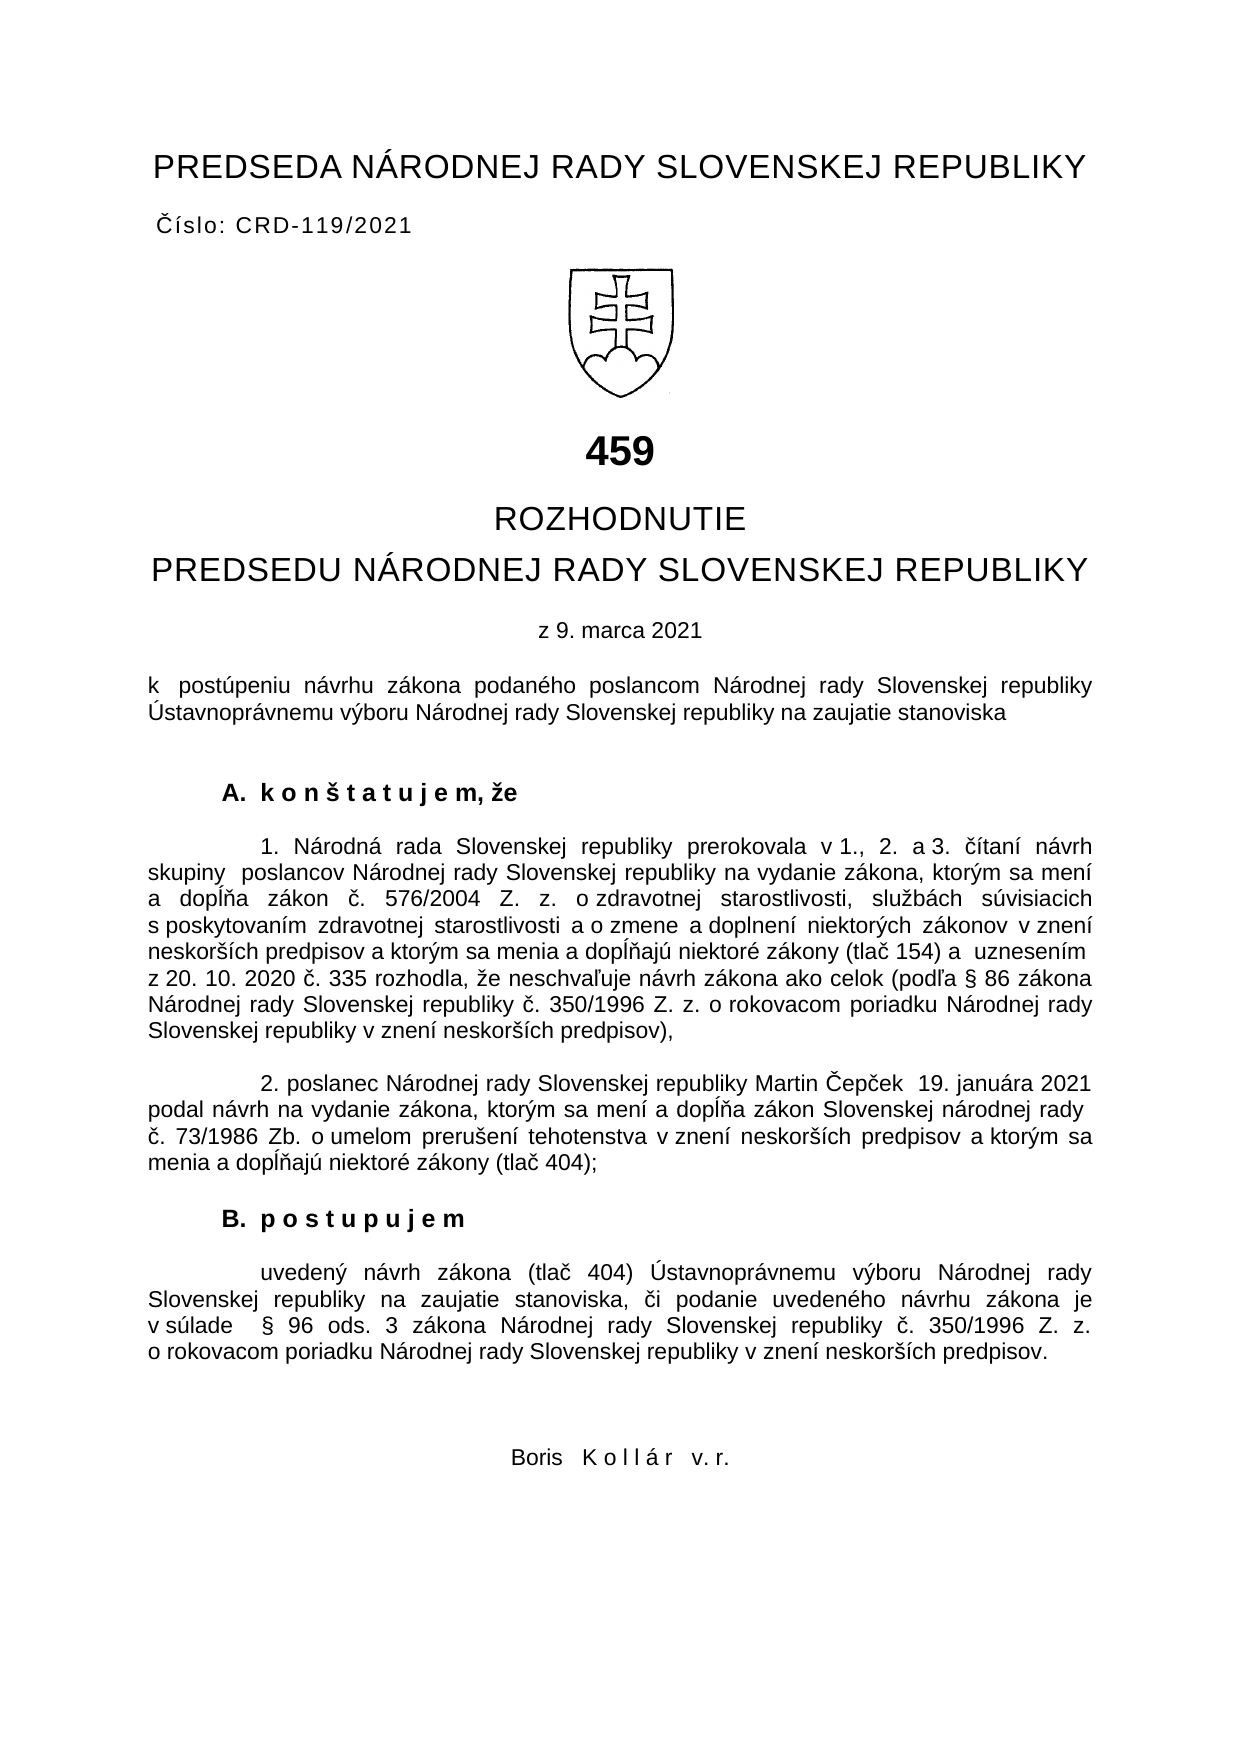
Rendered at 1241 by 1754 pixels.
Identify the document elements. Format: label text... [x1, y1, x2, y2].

text Číslo: CRD-119/2021 [148, 212, 1093, 239]
text 2. poslanec Národnej rady Slovenskej republiky Martin Čepček 19. januára 2021 podal návrh na vydanie zákona, ktorým sa mení a dopĺňa zákon Slovenskej národnej rady č. 73/1986 Zb. o umelom prerušení tehotenstva v znení neskorších predpisov a ktorým sa menia a dopĺňajú niektoré zákony (tlač 404); [148, 1070, 1093, 1175]
subtitle PREDSEDA NÁRODNEJ RADY SLOVENSKEJ REPUBLIKY [148, 148, 1093, 186]
subtitle PREDSEDU NÁRODNEJ RADY SLOVENSKEJ REPUBLIKY [148, 550, 1093, 588]
subtitle ROZHODNUTIE [148, 499, 1093, 537]
text k postúpeniu návrhu zákona podaného poslancom Národnej rady Slovenskej republiky Ústavnoprávnemu výboru Národnej rady Slovenskej republiky na zaujatie stanoviska [148, 672, 1093, 725]
text uvedený návrh zákona (tlač 404) Ústavnoprávnemu výboru Národnej rady Slovenskej republiky na zaujatie stanoviska, či podanie uvedeného návrhu zákona je v súlade § 96 ods. 3 zákona Národnej rady Slovenskej republiky č. 350/1996 Z. z. o rokovacom poriadku Národnej rady Slovenskej republiky v znení neskorších predpisov. [148, 1259, 1093, 1364]
text z 9. marca 2021 [148, 617, 1093, 643]
text 459 [148, 426, 1093, 474]
text Boris K o l l á r v. r. [148, 1444, 1093, 1470]
picture [563, 265, 677, 401]
text A. k o n š t a t u j e m, že [148, 778, 1093, 806]
text B. p o s t u p u j e m [148, 1204, 1093, 1233]
text 1. Národná rada Slovenskej republiky prerokovala v 1., 2. a 3. čítaní návrh skupiny poslancov Národnej rady Slovenskej republiky na vydanie zákona, ktorým sa mení a dopĺňa zákon č. 576/2004 Z. z. o zdravotnej starostlivosti, službách súvisiacich s poskytovaním zdravotnej starostlivosti a o zmene a doplnení niektorých zákonov v znení neskorších predpisov a ktorým sa menia a dopĺňajú niektoré zákony (tlač 154) a uznesením z 20. 10. 2020 č. 335 rozhodla, že neschvaľuje návrh zákona ako celok (podľa § 86 zákona Národnej rady Slovenskej republiky č. 350/1996 Z. z. o rokovacom poriadku Národnej rady Slovenskej republiky v znení neskorších predpisov), [148, 833, 1093, 1043]
